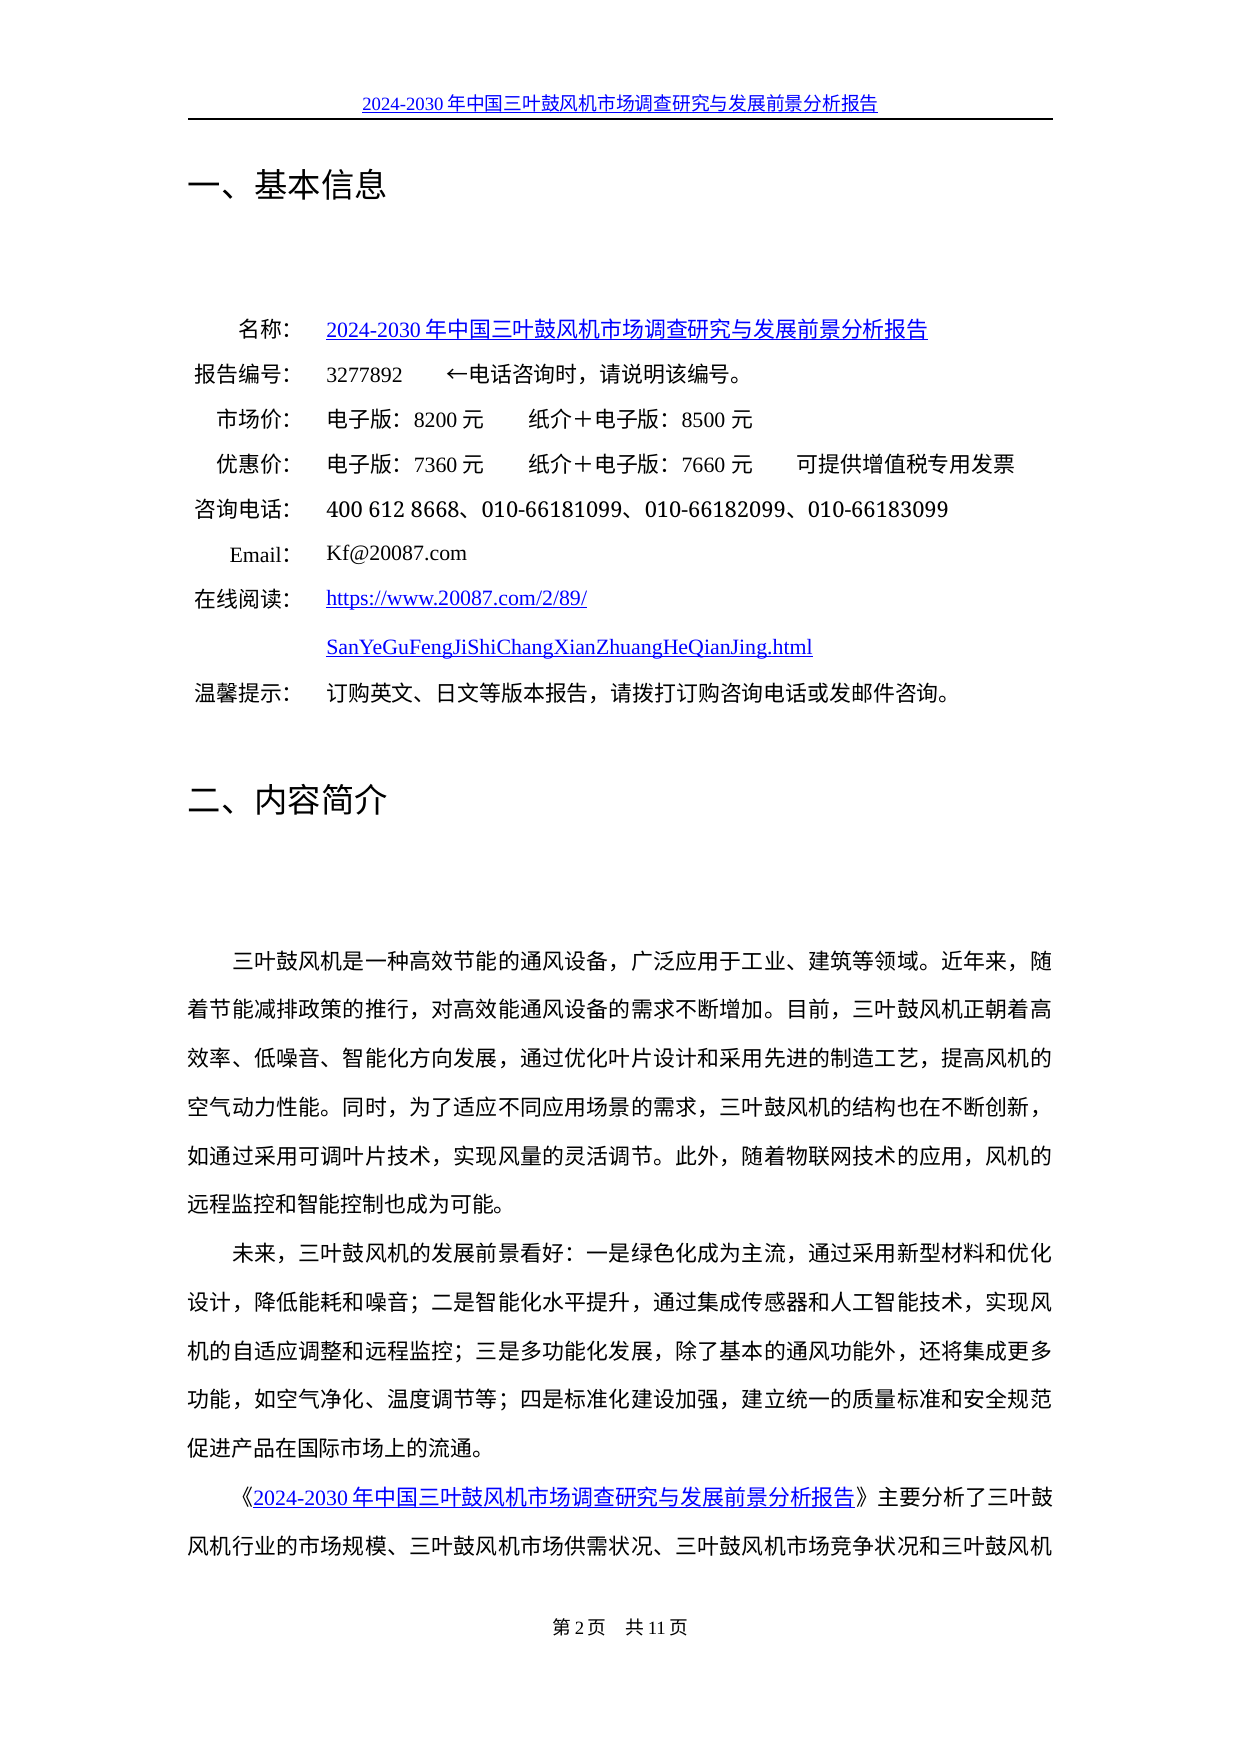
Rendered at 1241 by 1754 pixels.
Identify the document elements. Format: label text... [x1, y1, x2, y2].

table_cell 3277892 ←电话咨询时，请说明该编号。 [315, 357, 1073, 402]
table_cell 400 612 8668、010-66181099、010-66182099、010-66183099 [315, 492, 1073, 537]
table_cell 在线阅读： [167, 582, 315, 675]
table_cell [315, 582, 1073, 675]
table_cell 报告编号： [167, 357, 315, 402]
title 一、基本信息 [187, 150, 1053, 215]
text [187, 943, 1053, 1561]
table_cell 电子版：8200 元 纸介＋电子版：8500 元 [315, 402, 1073, 447]
table_cell 温馨提示： [167, 675, 315, 720]
title 二、内容简介 [187, 766, 1053, 831]
table_cell 市场价： [167, 402, 315, 447]
table_header 2024-2030年中国三叶鼓风机市场调查研究与发展前景分析报告 [315, 312, 1073, 357]
table_header 名称： [167, 312, 315, 357]
table_cell 电子版：7360 元 纸介＋电子版：7660 元 可提供增值税专用发票 [315, 447, 1073, 492]
table_cell 咨询电话： [167, 492, 315, 537]
table_cell Email： [167, 537, 315, 582]
table_cell 订购英文、日文等版本报告，请拨打订购咨询电话或发邮件咨询。 [315, 675, 1073, 720]
table_cell Kf@20087.com [315, 537, 1073, 582]
table_cell 优惠价： [167, 447, 315, 492]
